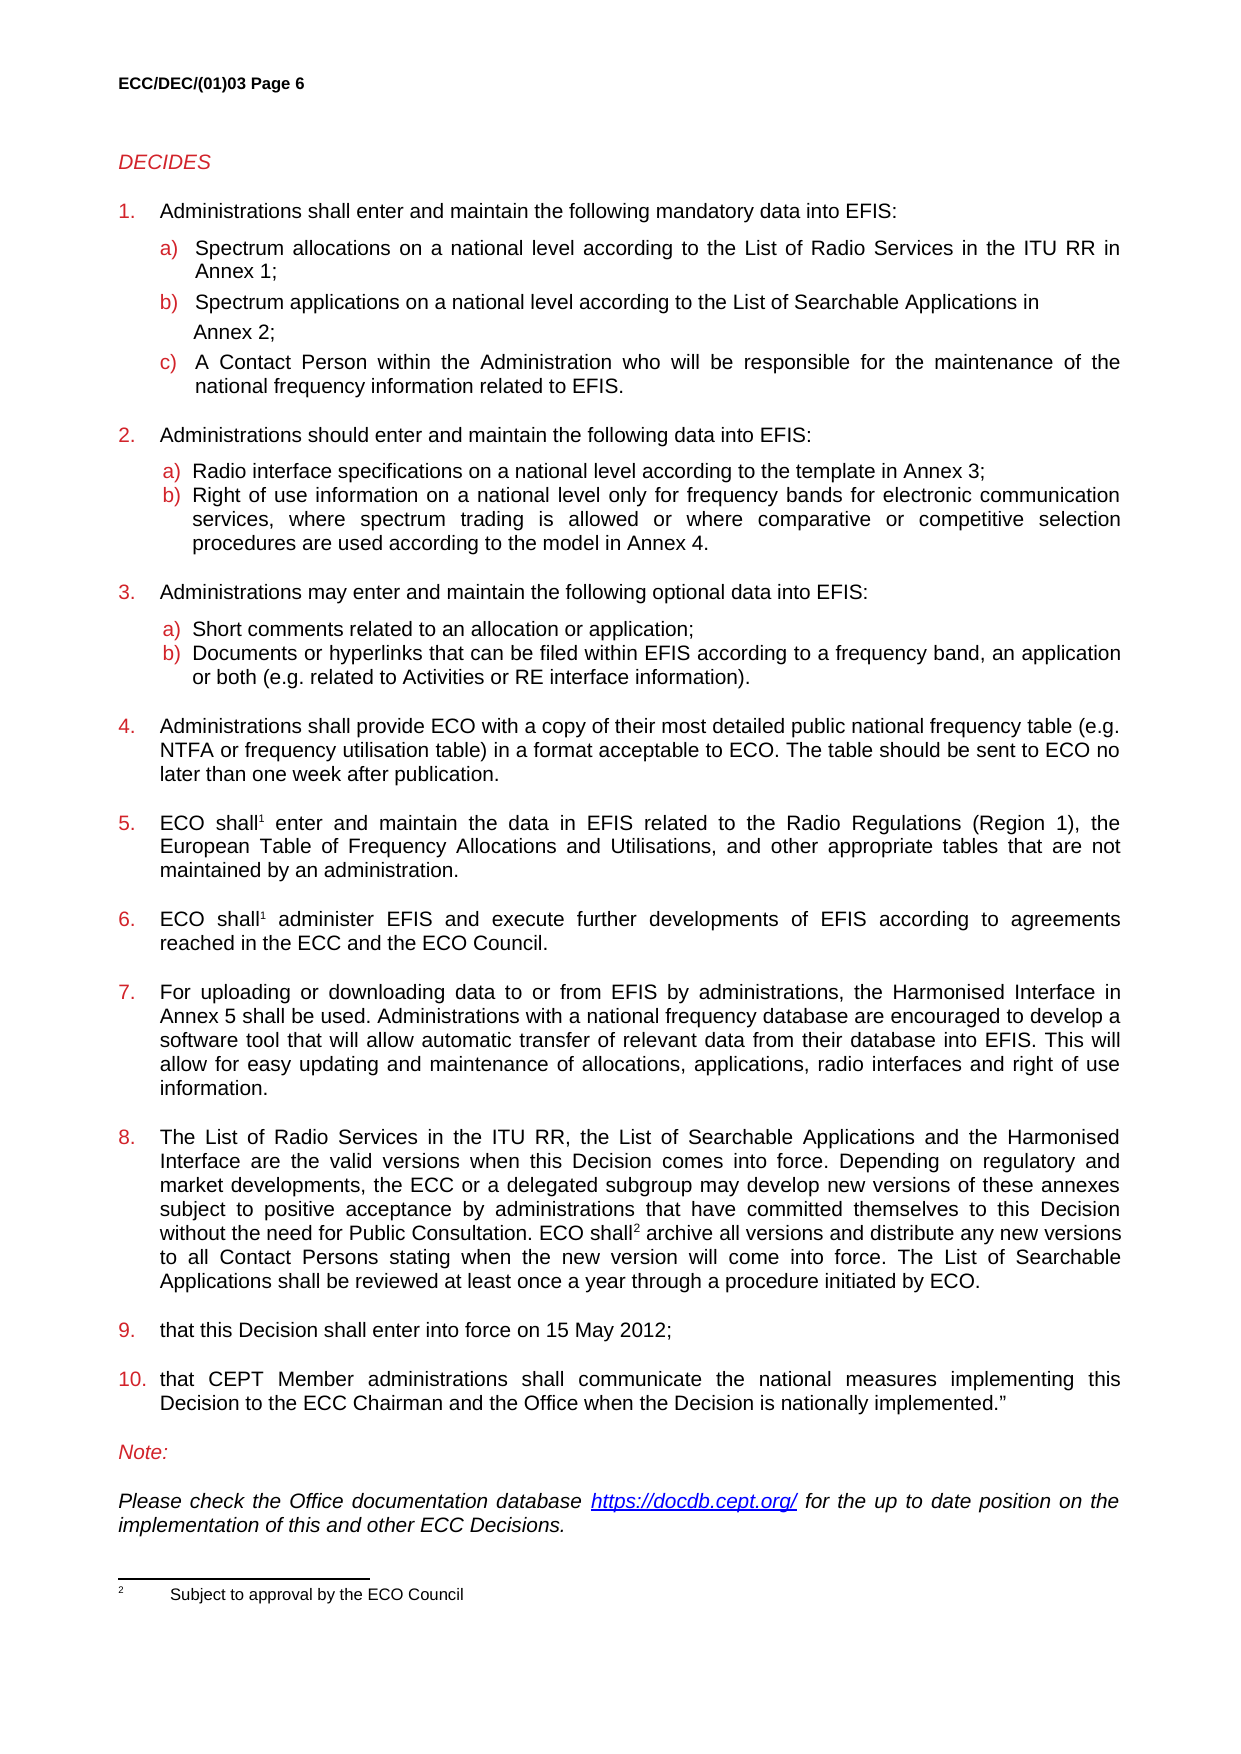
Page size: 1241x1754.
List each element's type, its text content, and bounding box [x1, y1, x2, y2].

list that this Decision shall enter into force on 15 May 2012; [118, 1318, 1122, 1342]
text DECIDES [118, 150, 1122, 174]
list ECO shall1 enter and maintain the data in EFIS related to the Radio Regulations (Region 1), the European Table of Frequency Allocations and Utilisations, and other appropriate tables that are not maintained by an administration. [118, 810, 1122, 882]
list Documents or hyperlinks that can be filed within EFIS according to a frequency band, an application or both (e.g. related to Activities or RE interface information). [162, 641, 1122, 688]
list Spectrum applications on a national level according to the List of Searchable Applications in [159, 289, 1122, 313]
list Administrations should enter and maintain the following data into EFIS: [118, 423, 1122, 447]
text Note: [118, 1439, 1122, 1463]
list The List of Radio Services in the ITU RR, the List of Searchable Applications and the Harmonised Interface are the valid versions when this Decision comes into force. Depending on regulatory and market developments, the ECC or a delegated subgroup may develop new versions of these annexes subject to positive acceptance by administrations that have committed themselves to this Decision without the need for Public Consultation. ECO shall archive all versions and distribute any new versions to all Contact Persons stating when the new version will come into force. The List of Searchable Applications shall be reviewed at least once a year through a procedure initiated by ECO. [118, 1125, 1122, 1293]
list that CEPT Member administrations shall communicate the national measures implementing this Decision to the ECC Chairman and the Office when the Decision is nationally implemented.” [118, 1367, 1122, 1414]
list Short comments related to an allocation or application; [162, 617, 1122, 641]
list Administrations may enter and maintain the following optional data into EFIS: [118, 580, 1122, 604]
list Annex 2; [118, 320, 1122, 344]
list Right of use information on a national level only for frequency bands for electronic communication services, where spectrum trading is allowed or where comparative or competitive selection procedures are used according to the model in Annex 4. [162, 483, 1122, 555]
list For uploading or downloading data to or from EFIS by administrations, the Harmonised Interface in Annex 5 shall be used. Administrations with a national frequency database are encouraged to develop a software tool that will allow automatic transfer of relevant data from their database into EFIS. This will allow for easy updating and maintenance of allocations, applications, radio interfaces and right of use information. [118, 980, 1122, 1100]
list Administrations shall enter and maintain the following mandatory data into EFIS: [118, 199, 1122, 223]
list Spectrum allocations on a national level according to the List of Radio Services in the ITU RR in Annex 1; [159, 235, 1122, 283]
list Administrations shall provide ECO with a copy of their most detailed public national frequency table (e.g. NTFA or frequency utilisation table) in a format acceptable to ECO. The table should be sent to ECO no later than one week after publication. [118, 713, 1122, 785]
text Please check the Office documentation database https://docdb.cept.org/ for the up to date position on the implementation of this and other ECC Decisions. [118, 1488, 1122, 1536]
list A Contact Person within the Administration who will be responsible for the maintenance of the national frequency information related to EFIS. [159, 350, 1122, 398]
list ECO shall1 administer EFIS and execute further developments of EFIS according to agreements reached in the ECC and the ECO Council. [118, 907, 1122, 955]
list Radio interface specifications on a national level according to the template in Annex 3; [162, 459, 1122, 483]
